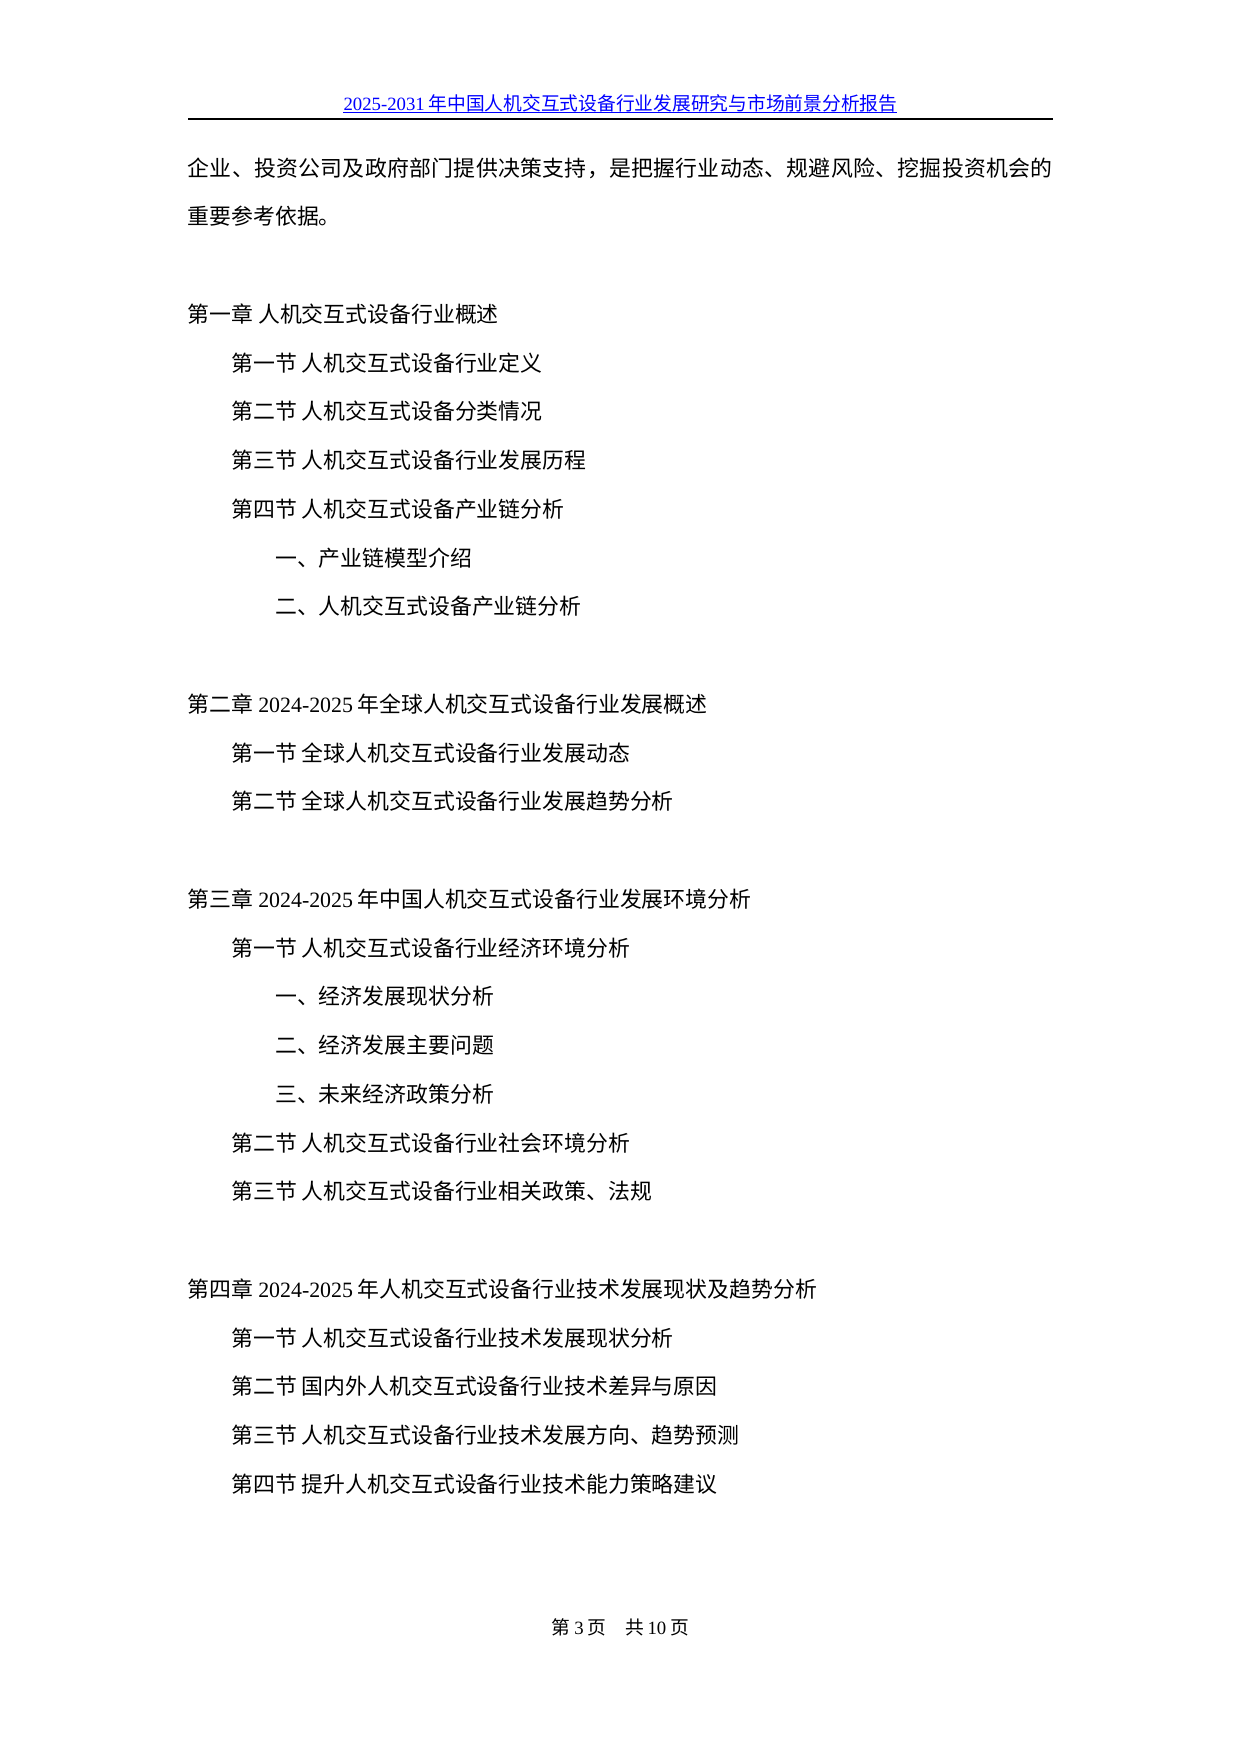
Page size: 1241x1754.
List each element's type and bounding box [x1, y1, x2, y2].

text [187, 150, 1053, 1499]
